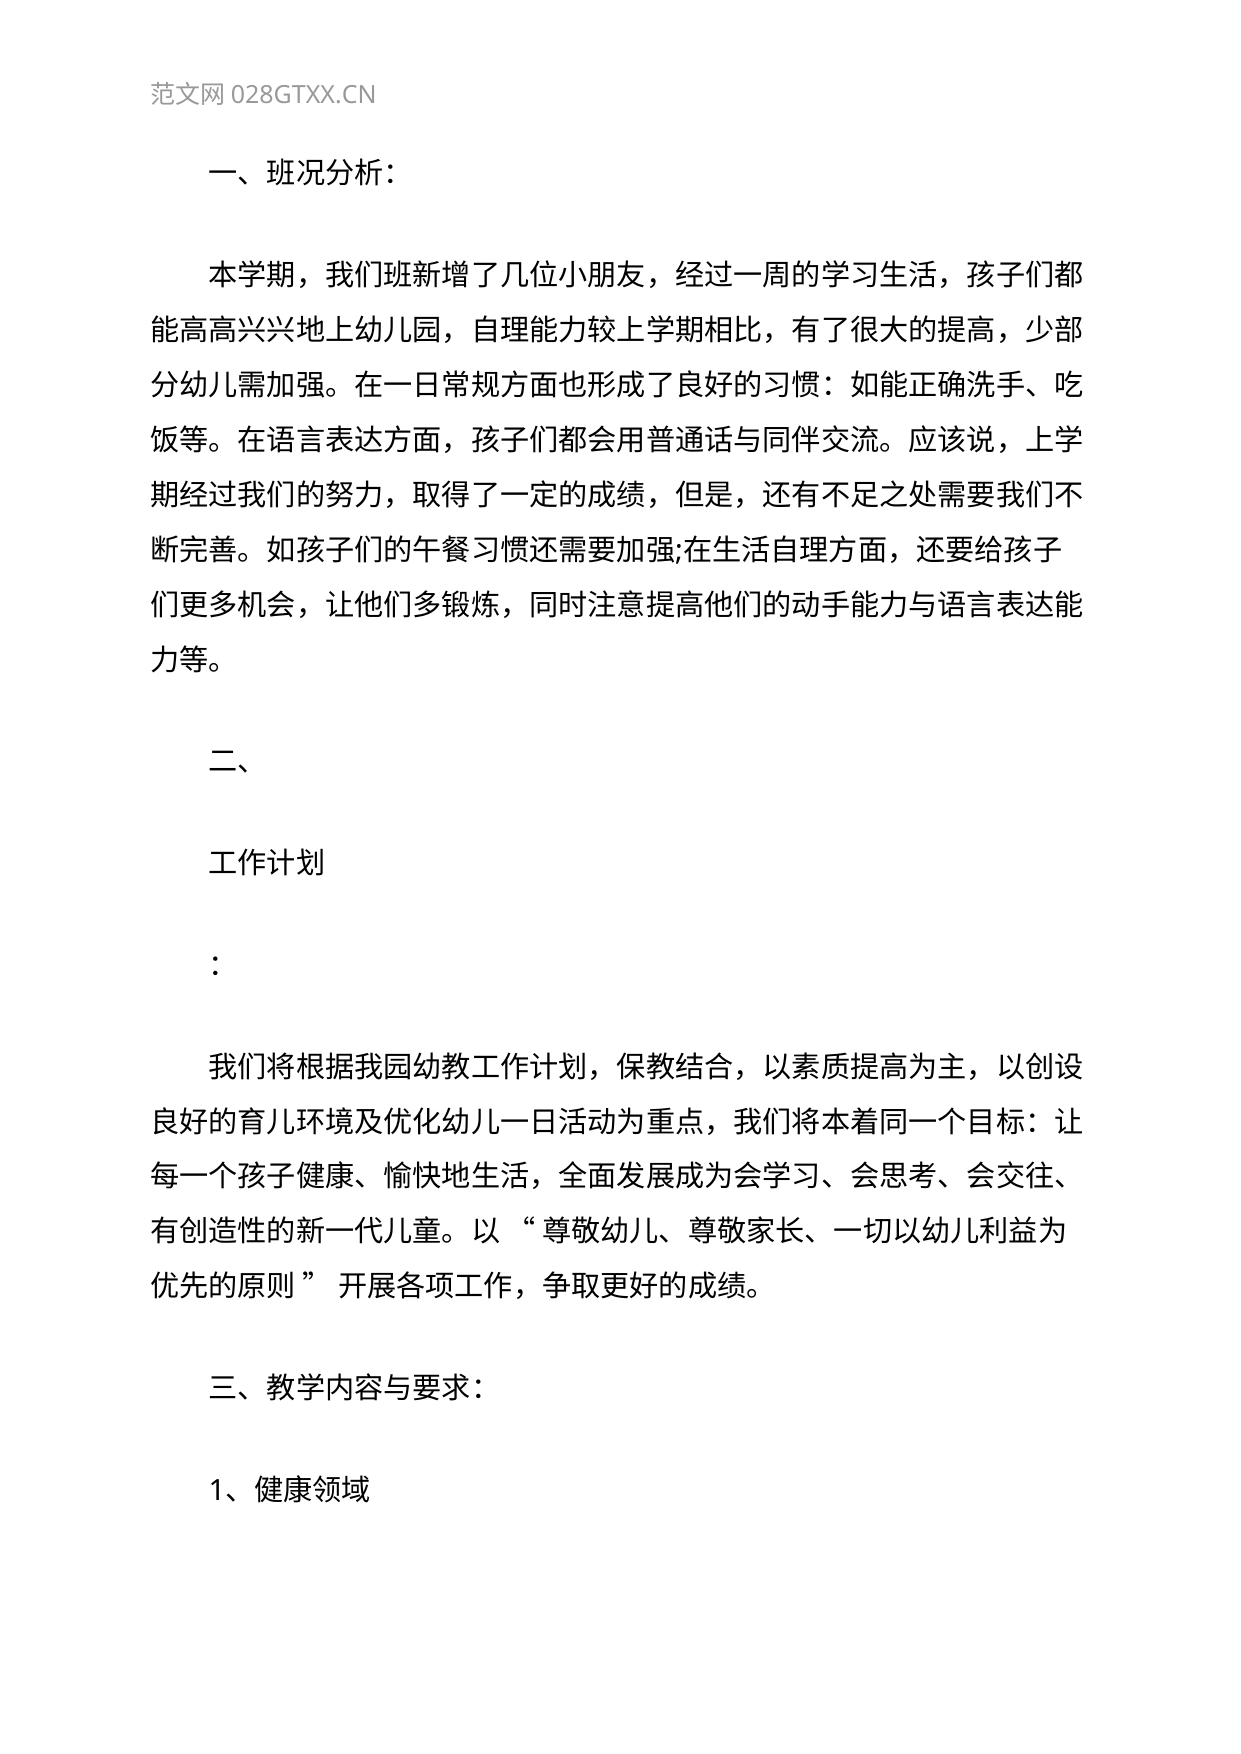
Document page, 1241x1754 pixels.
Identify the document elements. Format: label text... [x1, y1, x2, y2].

text 三、教学内容与要求： [150, 1364, 1090, 1407]
text 二、 [150, 738, 1090, 780]
text 工作计划 [150, 840, 1090, 882]
text 我们将根据我园幼教工作计划，保教结合，以素质提高为主，以创设良好的育儿环境及优化幼儿一日活动为重点，我们将本着同一个目标：让每一个孩子健康、愉快地生活，全面发展成为会学习、会思考、会交往、有创造性的新一代儿童。以 “ 尊敬幼儿、尊敬家长、一切以幼儿利益为优先的原则 ” 开展各项工作，争取更好的成绩。 [150, 1043, 1090, 1305]
text 一、班况分析： [150, 150, 1090, 192]
text ： [150, 941, 1090, 984]
text 本学期，我们班新增了几位小朋友，经过一周的学习生活，孩子们都能高高兴兴地上幼儿园，自理能力较上学期相比，有了很大的提高，少部分幼儿需加强。在一日常规方面也形成了良好的习惯：如能正确洗手、吃饭等。在语言表达方面，孩子们都会用普通话与同伴交流。应该说，上学期经过我们的努力，取得了一定的成绩，但是，还有不足之处需要我们不断完善。如孩子们的午餐习惯还需要加强;在生活自理方面，还要给孩子们更多机会，让他们多锻炼，同时注意提高他们的动手能力与语言表达能力等。 [150, 252, 1090, 678]
text 1、健康领域 [150, 1466, 1090, 1509]
